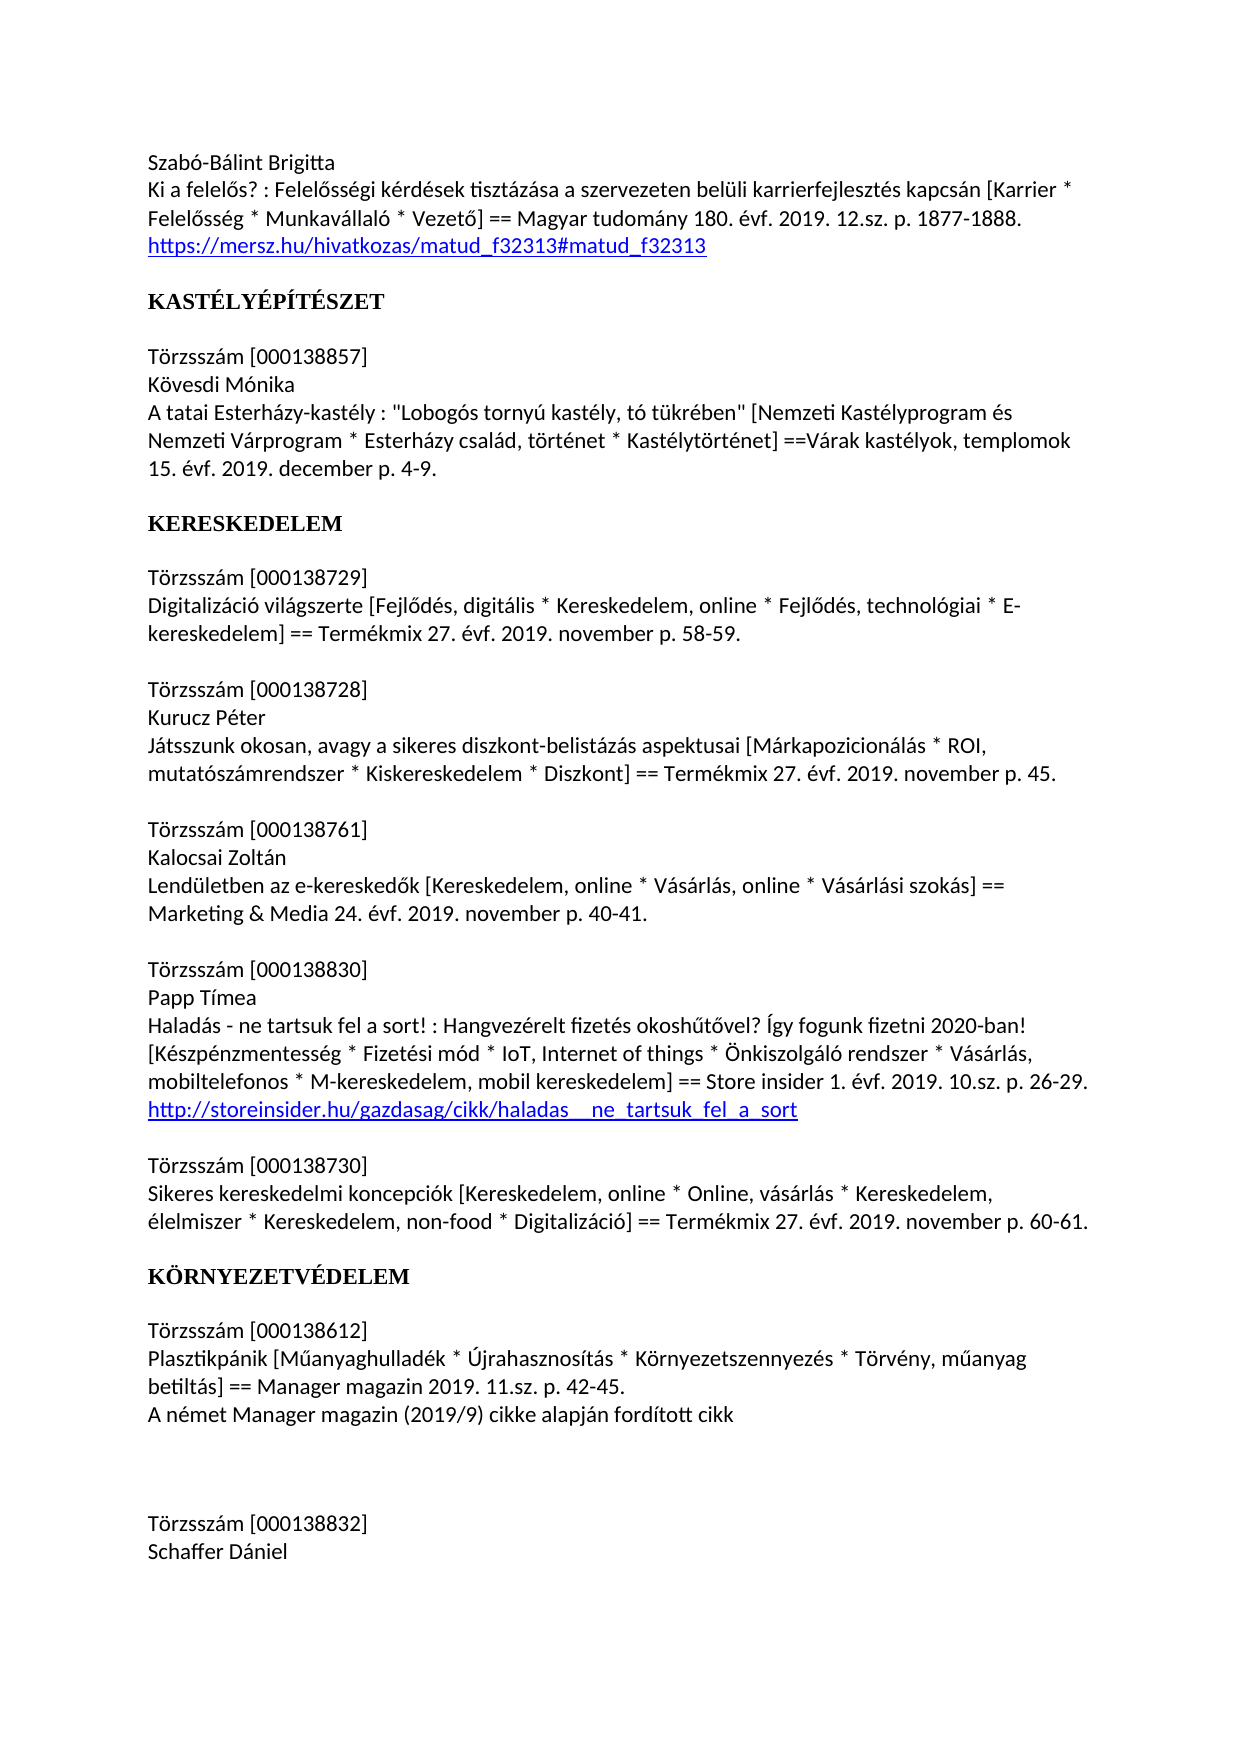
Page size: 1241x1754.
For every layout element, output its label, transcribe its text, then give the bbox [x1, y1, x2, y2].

text Sikeres kereskedelmi koncepciók [Kereskedelem, online * Online, vásárlás * Kereskedelem, élelmiszer * Kereskedelem, non-food * Digitalizáció] == Termékmix 27. évf. 2019. november p. 60-61. [148, 1179, 1093, 1235]
text Kövesdi Mónika [148, 370, 1093, 398]
text Törzsszám [000138730] [148, 1151, 1093, 1179]
text Lendületben az e-kereskedők [Kereskedelem, online * Vásárlás, online * Vásárlási szokás] == Marketing & Media 24. évf. 2019. november p. 40-41. [148, 871, 1093, 927]
text Digitalizáció világszerte [Fejlődés, digitális * Kereskedelem, online * Fejlődés, technológiai * E-kereskedelem] == Termékmix 27. évf. 2019. november p. 58-59. [148, 591, 1093, 647]
text Törzsszám [000138761] [148, 815, 1093, 843]
text Haladás - ne tartsuk fel a sort! : Hangvezérelt fizetés okoshűtővel? Így fogunk fizetni 2020-ban! [Készpénzmentesség * Fizetési mód * IoT, Internet of things * Önkiszolgáló rendszer * Vásárlás, mobiltelefonos * M-kereskedelem, mobil kereskedelem] == Store insider 1. évf. 2019. 10.sz. p. 26-29. [148, 1011, 1093, 1095]
text Kurucz Péter [148, 703, 1093, 731]
text Játsszunk okosan, avagy a sikeres diszkont-belistázás aspektusai [Márkapozicionálás * ROI, mutatószámrendszer * Kiskereskedelem * Diszkont] == Termékmix 27. évf. 2019. november p. 45. [148, 731, 1093, 787]
text Ki a felelős? : Felelősségi kérdések tisztázása a szervezeten belüli karrierfejlesztés kapcsán [Karrier * Felelősség * Munkavállaló * Vezető] == Magyar tudomány 180. évf. 2019. 12.sz. p. 1877-1888. [148, 176, 1093, 232]
text Kalocsai Zoltán [148, 843, 1093, 871]
text Törzsszám [000138830] [148, 955, 1093, 983]
text Törzsszám [000138857] [148, 342, 1093, 370]
text Törzsszám [000138612] [148, 1316, 1093, 1344]
text Törzsszám [000138728] [148, 675, 1093, 703]
text KASTÉLYÉPÍTÉSZET [148, 288, 1093, 314]
text KÖRNYEZETVÉDELEM [148, 1263, 1093, 1290]
text A német Manager magazin (2019/9) cikke alapján fordított cikk [148, 1400, 1093, 1428]
text Törzsszám [000138729] [148, 563, 1093, 591]
text Schaffer Dániel [148, 1537, 1093, 1565]
text Törzsszám [000138832] [148, 1509, 1093, 1537]
text https://mersz.hu/hivatkozas/matud_f32313#matud_f32313 [148, 232, 1093, 260]
text A tatai Esterházy-kastély : "Lobogós tornyú kastély, tó tükrében" [Nemzeti Kastélyprogram és Nemzeti Várprogram * Esterházy család, történet * Kastélytörténet] ==Várak kastélyok, templomok 15. évf. 2019. december p. 4-9. [148, 398, 1093, 482]
text http://storeinsider.hu/gazdasag/cikk/haladas__ne_tartsuk_fel_a_sort [148, 1095, 1093, 1123]
text KERESKEDELEM [148, 510, 1093, 537]
text Papp Tímea [148, 983, 1093, 1011]
text Plasztikpánik [Műanyaghulladék * Újrahasznosítás * Környezetszennyezés * Törvény, műanyag betiltás] == Manager magazin 2019. 11.sz. p. 42-45. [148, 1344, 1093, 1400]
text Szabó-Bálint Brigitta [148, 148, 1093, 176]
